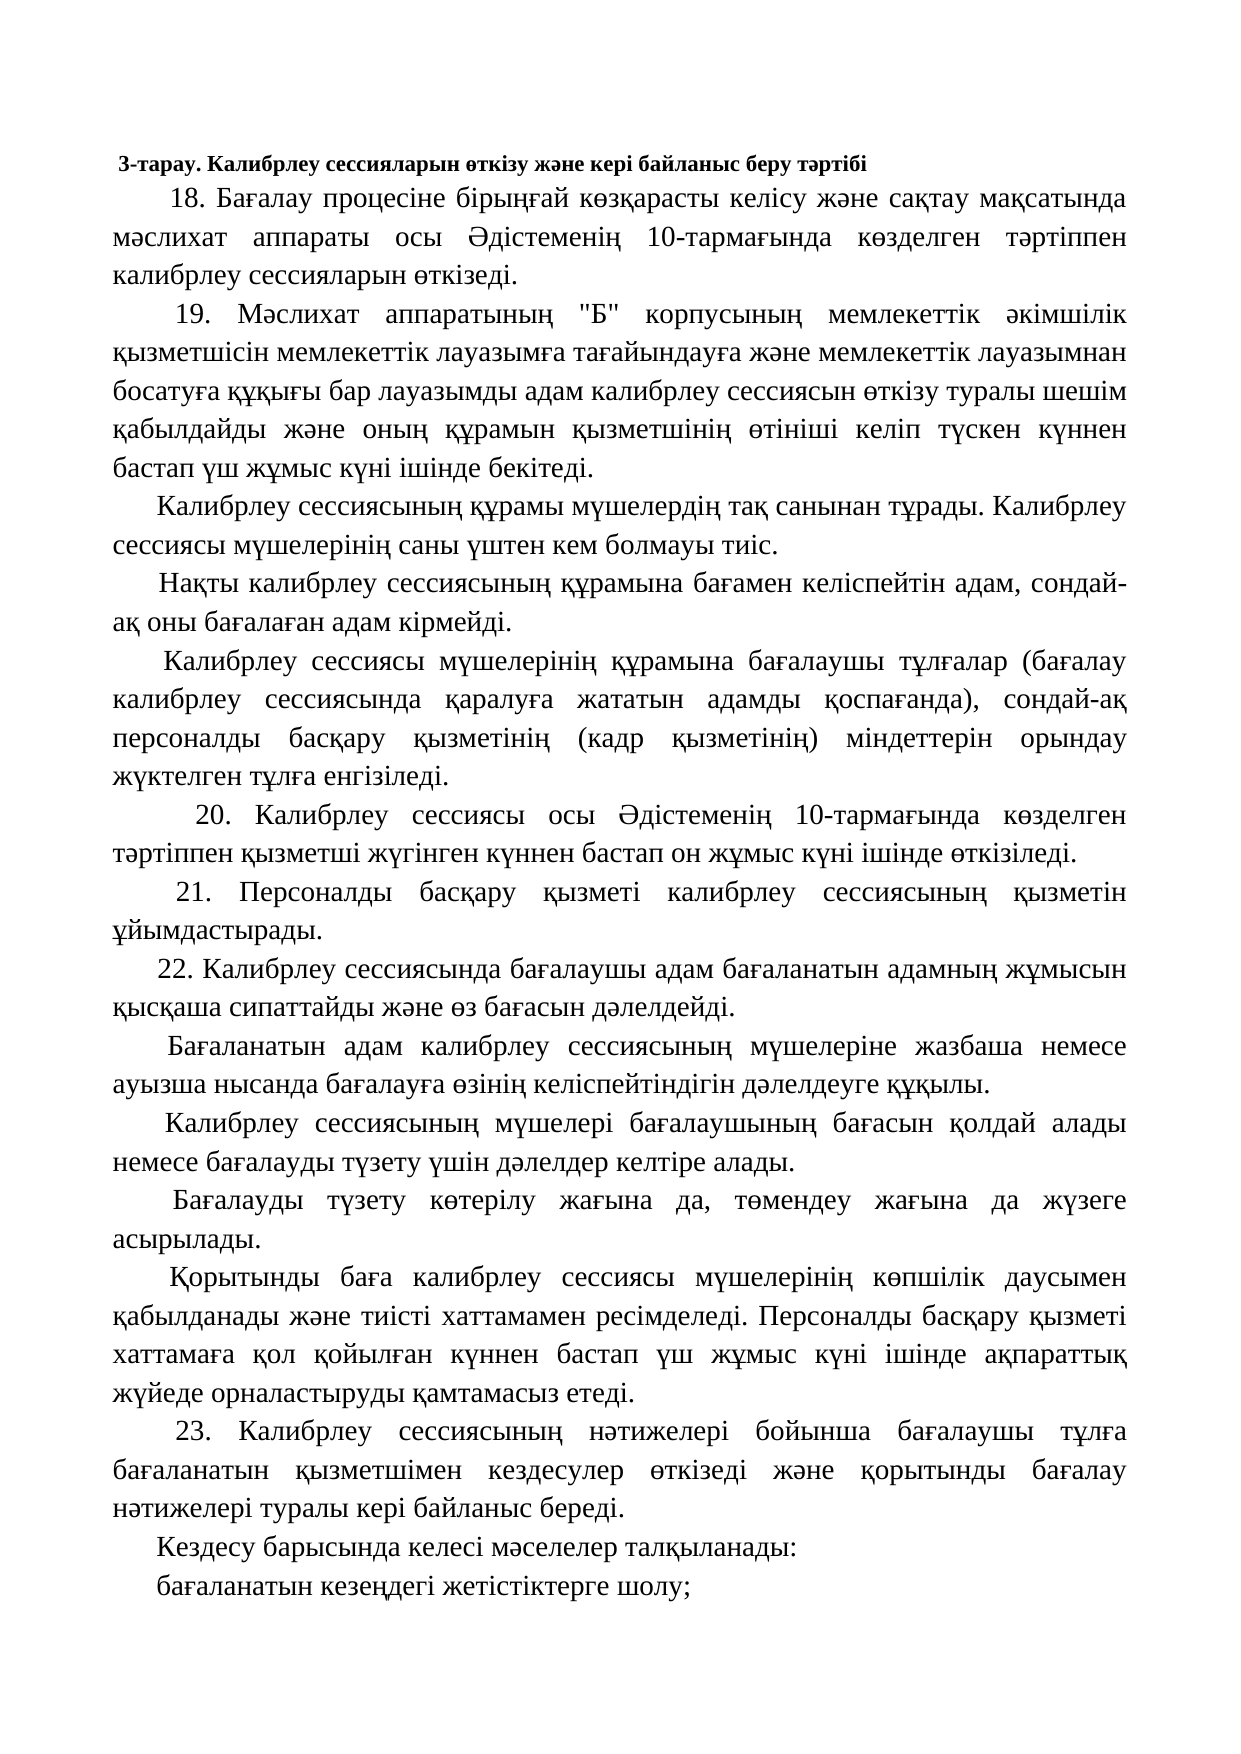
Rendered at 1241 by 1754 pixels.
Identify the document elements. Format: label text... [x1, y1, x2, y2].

text 22. Калибрлеу сессиясында бағалаушы адам бағаланатын адамның жұмысын қысқаша сипаттайды және өз бағасын дәлелдейді. [112, 951, 1128, 1023]
text Калибрлеу сессиясы мүшелерінің құрамына бағалаушы тұлғалар (бағалау калибрлеу сессиясында қаралуға жататын адамды қоспағанда), сондай-ақ персоналды басқару қызметінің (кадр қызметінің) міндеттерін орындау жүктелген тұлға енгізіледі. [112, 643, 1128, 792]
text Калибрлеу сессиясының құрамы мүшелердің тақ санынан тұрады. Калибрлеу сессиясы мүшелерінің саны үштен кем болмауы тиіс. [112, 488, 1128, 561]
text 18. Бағалау процесіне бірыңғай көзқарасты келісу және сақтау мақсатында мәслихат аппараты осы Әдістеменің 10-тармағында көзделген тәртіппен калибрлеу сессияларын өткізеді. [112, 180, 1128, 291]
text 3-тарау. Калибрлеу сессияларын өткізу және кері байланыс беру тәртібі [112, 150, 1128, 176]
text 23. Калибрлеу сессиясының нәтижелері бойынша бағалаушы тұлға бағаланатын қызметшімен кездесулер өткізеді және қорытынды бағалау нәтижелері туралы кері байланыс береді. [112, 1413, 1128, 1524]
text Бағалауды түзету көтерілу жағына да, төмендеу жағына да жүзеге асырылады. [112, 1182, 1128, 1254]
text 20. Калибрлеу сессиясы осы Әдістеменің 10-тармағында көзделген тәртіппен қызметші жүгінген күннен бастап он жұмыс күні ішінде өткізіледі. [112, 797, 1128, 869]
text Нақты калибрлеу сессиясының құрамына бағамен келіспейтін адам, сондай-ақ оны бағалаған адам кірмейді. [112, 566, 1128, 638]
text Кездесу барысында келесі мәселелер талқыланады: [112, 1529, 1128, 1563]
text бағаланатын кезеңдегі жетістіктерге шолу; [112, 1568, 1128, 1601]
text 19. Мәслихат аппаратының "Б" корпусының мемлекеттік әкімшілік қызметшісін мемлекеттік лауазымға тағайындауға және мемлекеттік лауазымнан босатуға құқығы бар лауазымды адам калибрлеу сессиясын өткізу туралы шешім қабылдайды және оның құрамын қызметшінің өтініші келіп түскен күннен бастап үш жұмыс күні ішінде бекітеді. [112, 296, 1128, 483]
text Калибрлеу сессиясының мүшелері бағалаушының бағасын қолдай алады немесе бағалауды түзету үшін дәлелдер келтіре алады. [112, 1105, 1128, 1177]
text Бағаланатын адам калибрлеу сессиясының мүшелеріне жазбаша немесе ауызша нысанда бағалауға өзінің келіспейтіндігін дәлелдеуге құқылы. [112, 1028, 1128, 1100]
text 21. Персоналды басқару қызметі калибрлеу сессиясының қызметін ұйымдастырады. [112, 874, 1128, 946]
text Қорытынды баға калибрлеу сессиясы мүшелерінің көпшілік даусымен қабылданады және тиісті хаттамамен ресімделеді. Персоналды басқару қызметі хаттамаға қол қойылған күннен бастап үш жұмыс күні ішінде ақпараттық жүйеде орналастыруды қамтамасыз етеді. [112, 1259, 1128, 1408]
